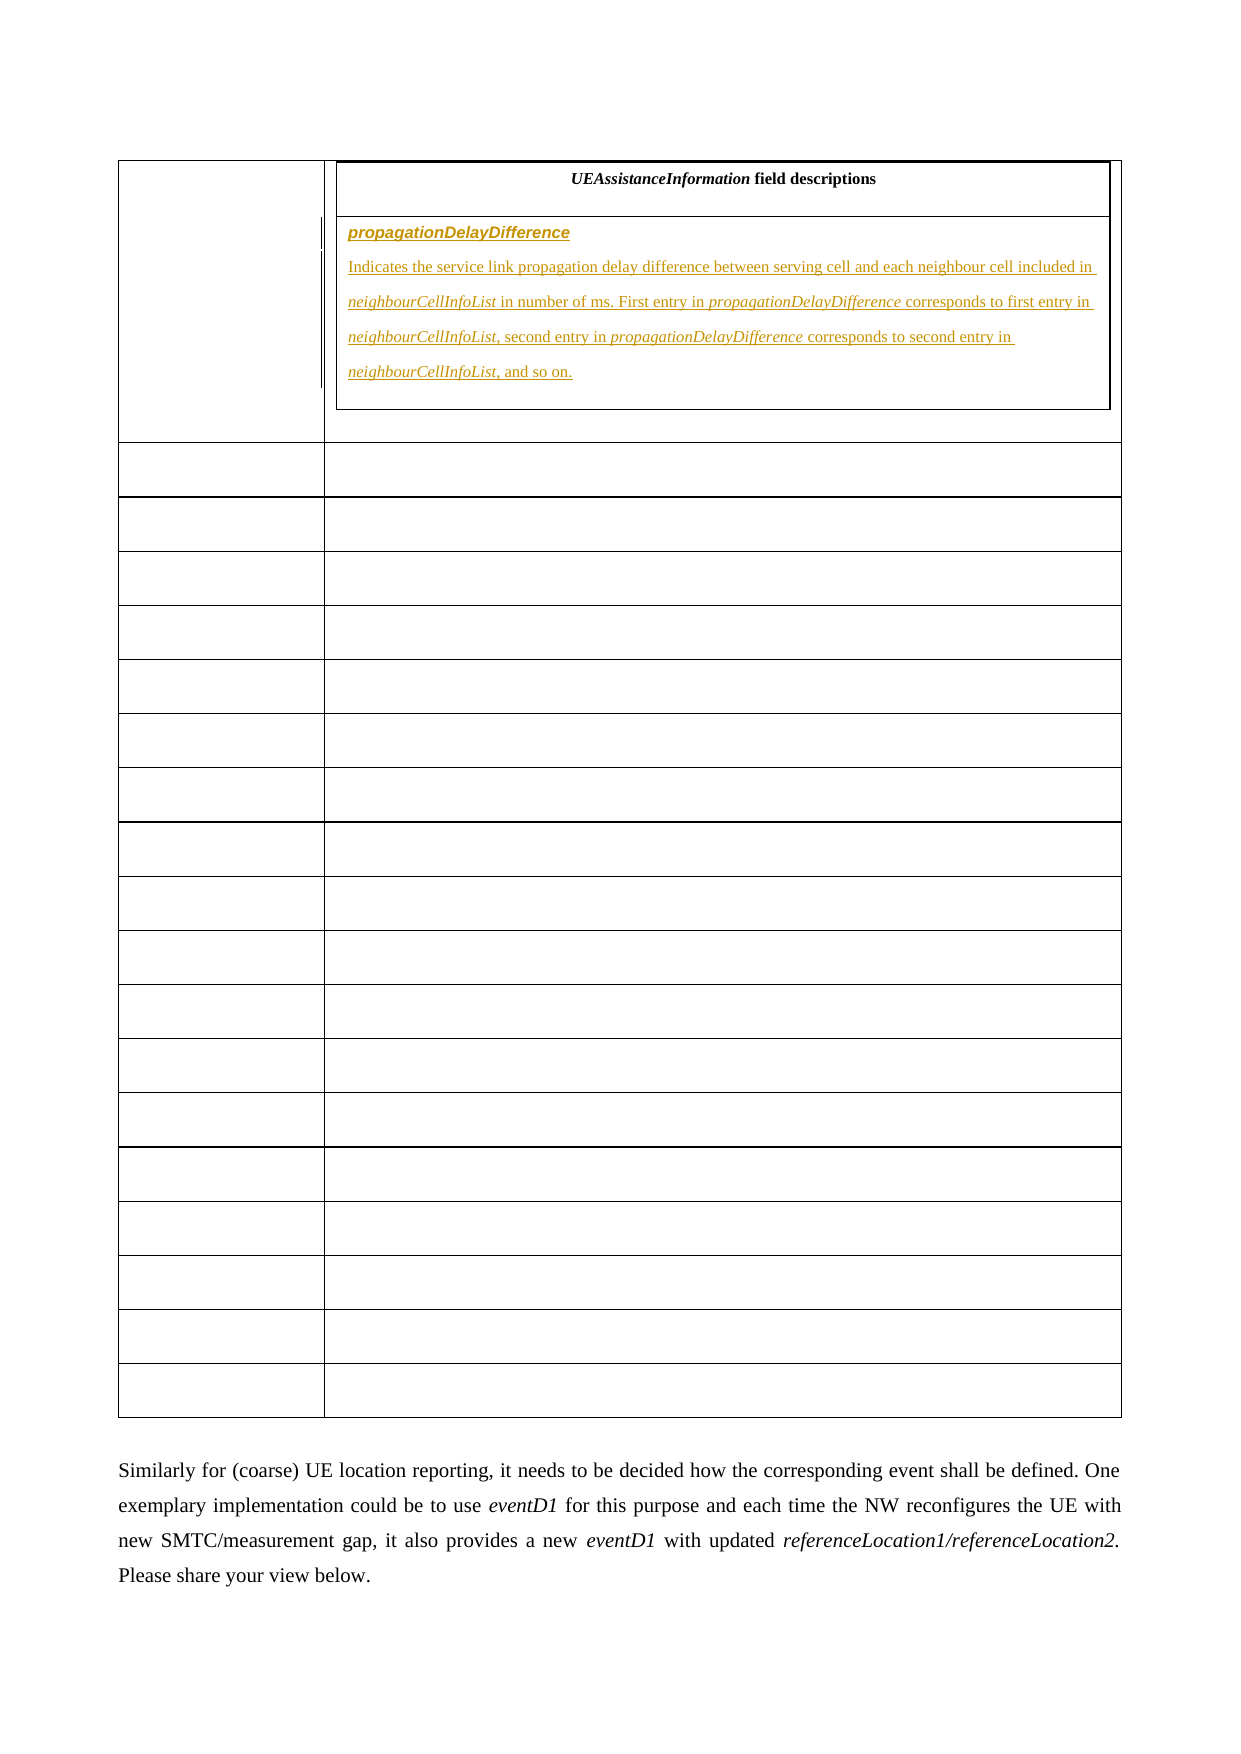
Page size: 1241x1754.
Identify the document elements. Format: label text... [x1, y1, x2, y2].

table_cell [119, 714, 324, 767]
table_cell [325, 1039, 1121, 1092]
table_cell [119, 1093, 324, 1146]
table_cell [325, 552, 1121, 605]
table_cell [325, 985, 1121, 1038]
table_cell [119, 985, 324, 1038]
table_cell [325, 1202, 1121, 1255]
table_cell [325, 768, 1121, 821]
table_cell [325, 1256, 1121, 1309]
table_cell [325, 823, 1121, 876]
table_cell [325, 877, 1121, 930]
table_cell [325, 606, 1121, 659]
table_cell [325, 1364, 1121, 1417]
table_cell [119, 443, 324, 496]
text Similarly for (coarse) UE location reporting, it needs to be decided how the corresponding event shall be defined. One exemplary implementation could be to use eventD1 for this purpose and each time the NW reconfigures the UE with new SMTC/measurement gap, it also provides a new eventD1 with updated referenceLocation1/referenceLocation2. Please share your view below. [118, 1418, 1122, 1591]
table_cell [325, 714, 1121, 767]
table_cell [325, 161, 1121, 442]
table_cell OPPO [119, 161, 324, 442]
table_cell [325, 931, 1121, 984]
table_cell [119, 1148, 324, 1201]
table_cell [119, 1364, 324, 1417]
table_cell [325, 498, 1121, 551]
table_cell [325, 443, 1121, 496]
table_cell [119, 823, 324, 876]
table_cell [325, 1148, 1121, 1201]
table_cell [119, 606, 324, 659]
table_cell [119, 552, 324, 605]
table_cell [119, 877, 324, 930]
table_cell [119, 498, 324, 551]
table_cell [119, 660, 324, 713]
table_cell [325, 1093, 1121, 1146]
table_cell [325, 1310, 1121, 1363]
table_cell [119, 931, 324, 984]
table_cell [325, 660, 1121, 713]
table_cell [119, 1039, 324, 1092]
table_cell [119, 1310, 324, 1363]
table_cell [119, 768, 324, 821]
table_cell [119, 1202, 324, 1255]
table_cell [119, 1256, 324, 1309]
